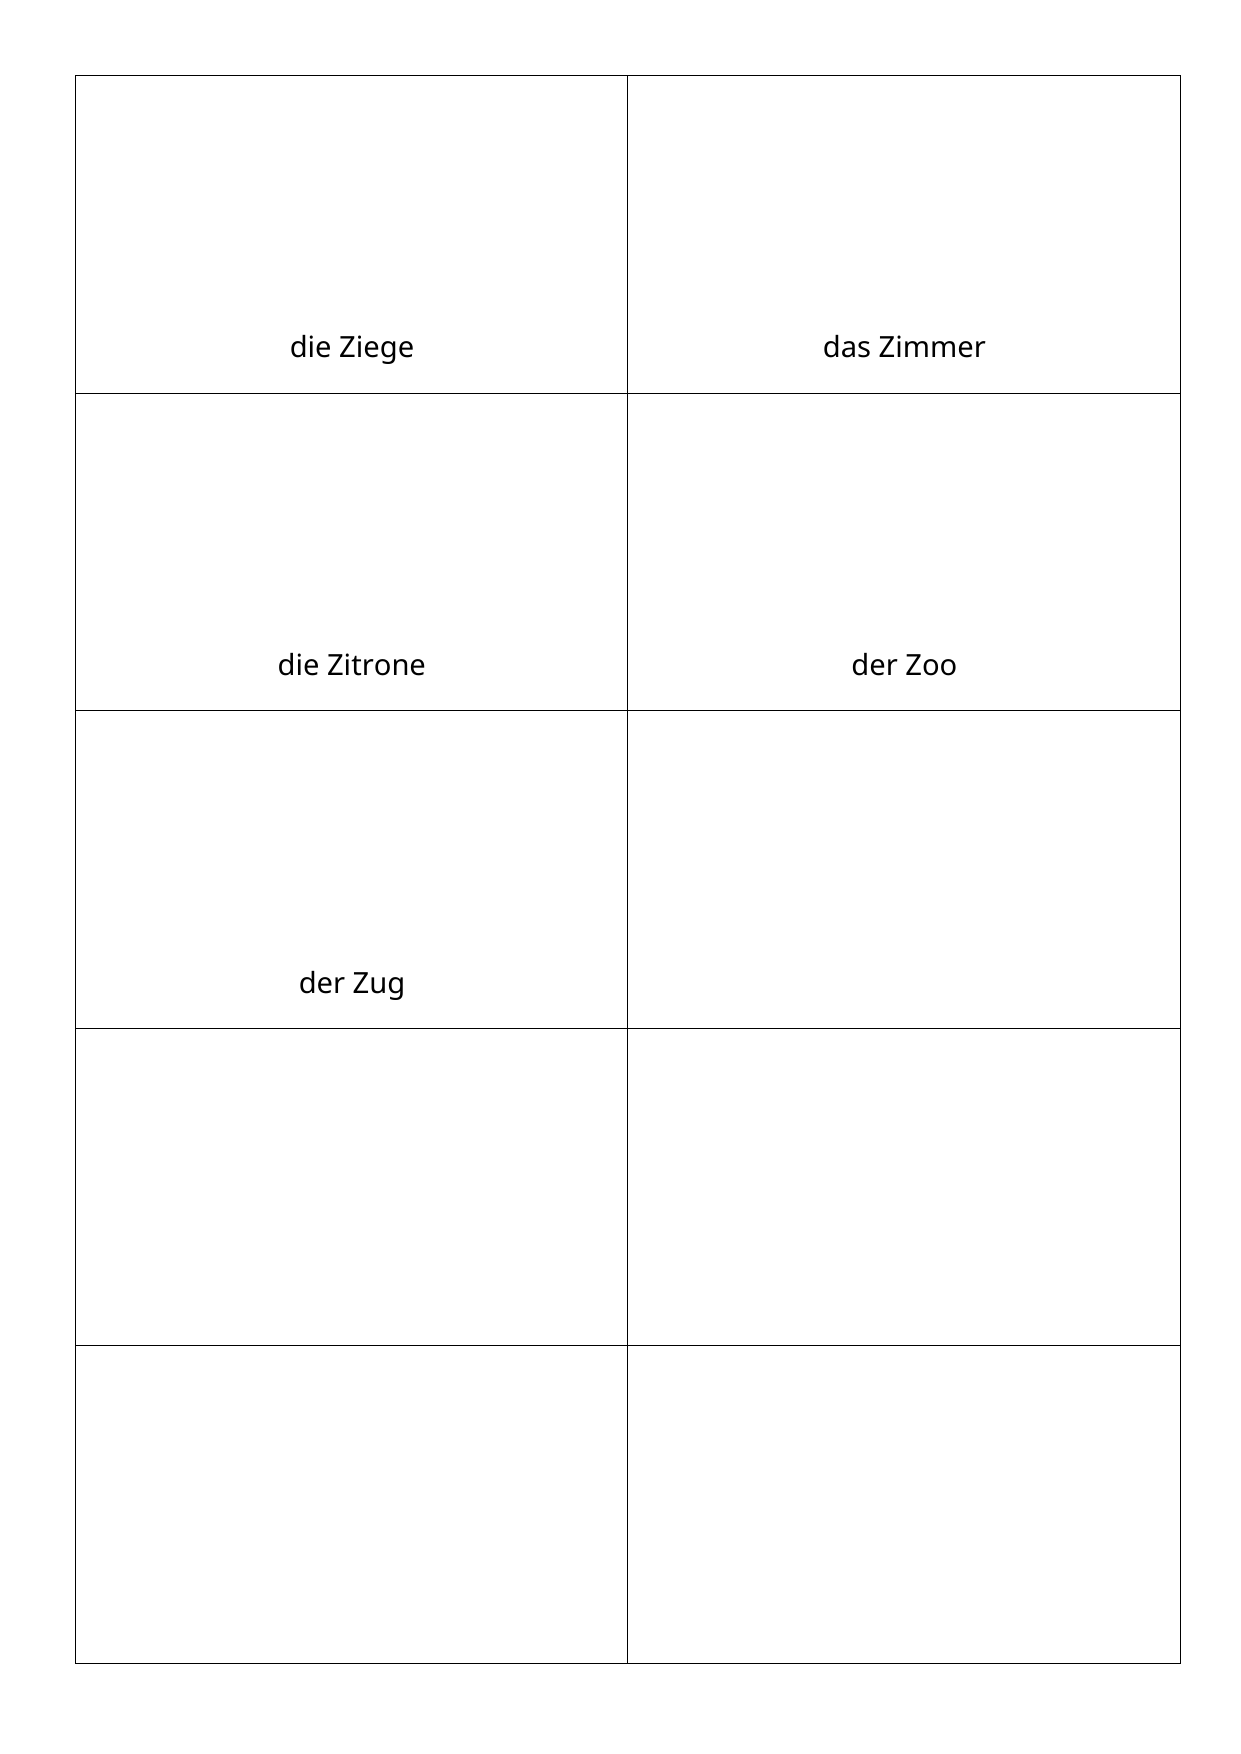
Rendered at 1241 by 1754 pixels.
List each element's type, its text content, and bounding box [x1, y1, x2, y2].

table_cell [76, 1346, 627, 1663]
table_cell [628, 1029, 1180, 1345]
table_cell [76, 1029, 627, 1345]
table_cell der Zoo [628, 394, 1180, 710]
table_cell die Zitrone [76, 394, 627, 710]
table_cell [628, 1346, 1180, 1663]
table_cell die Ziege [76, 76, 627, 393]
table_cell [628, 711, 1180, 1028]
table_cell der Zug [76, 711, 627, 1028]
table_cell das Zimmer [628, 76, 1180, 393]
